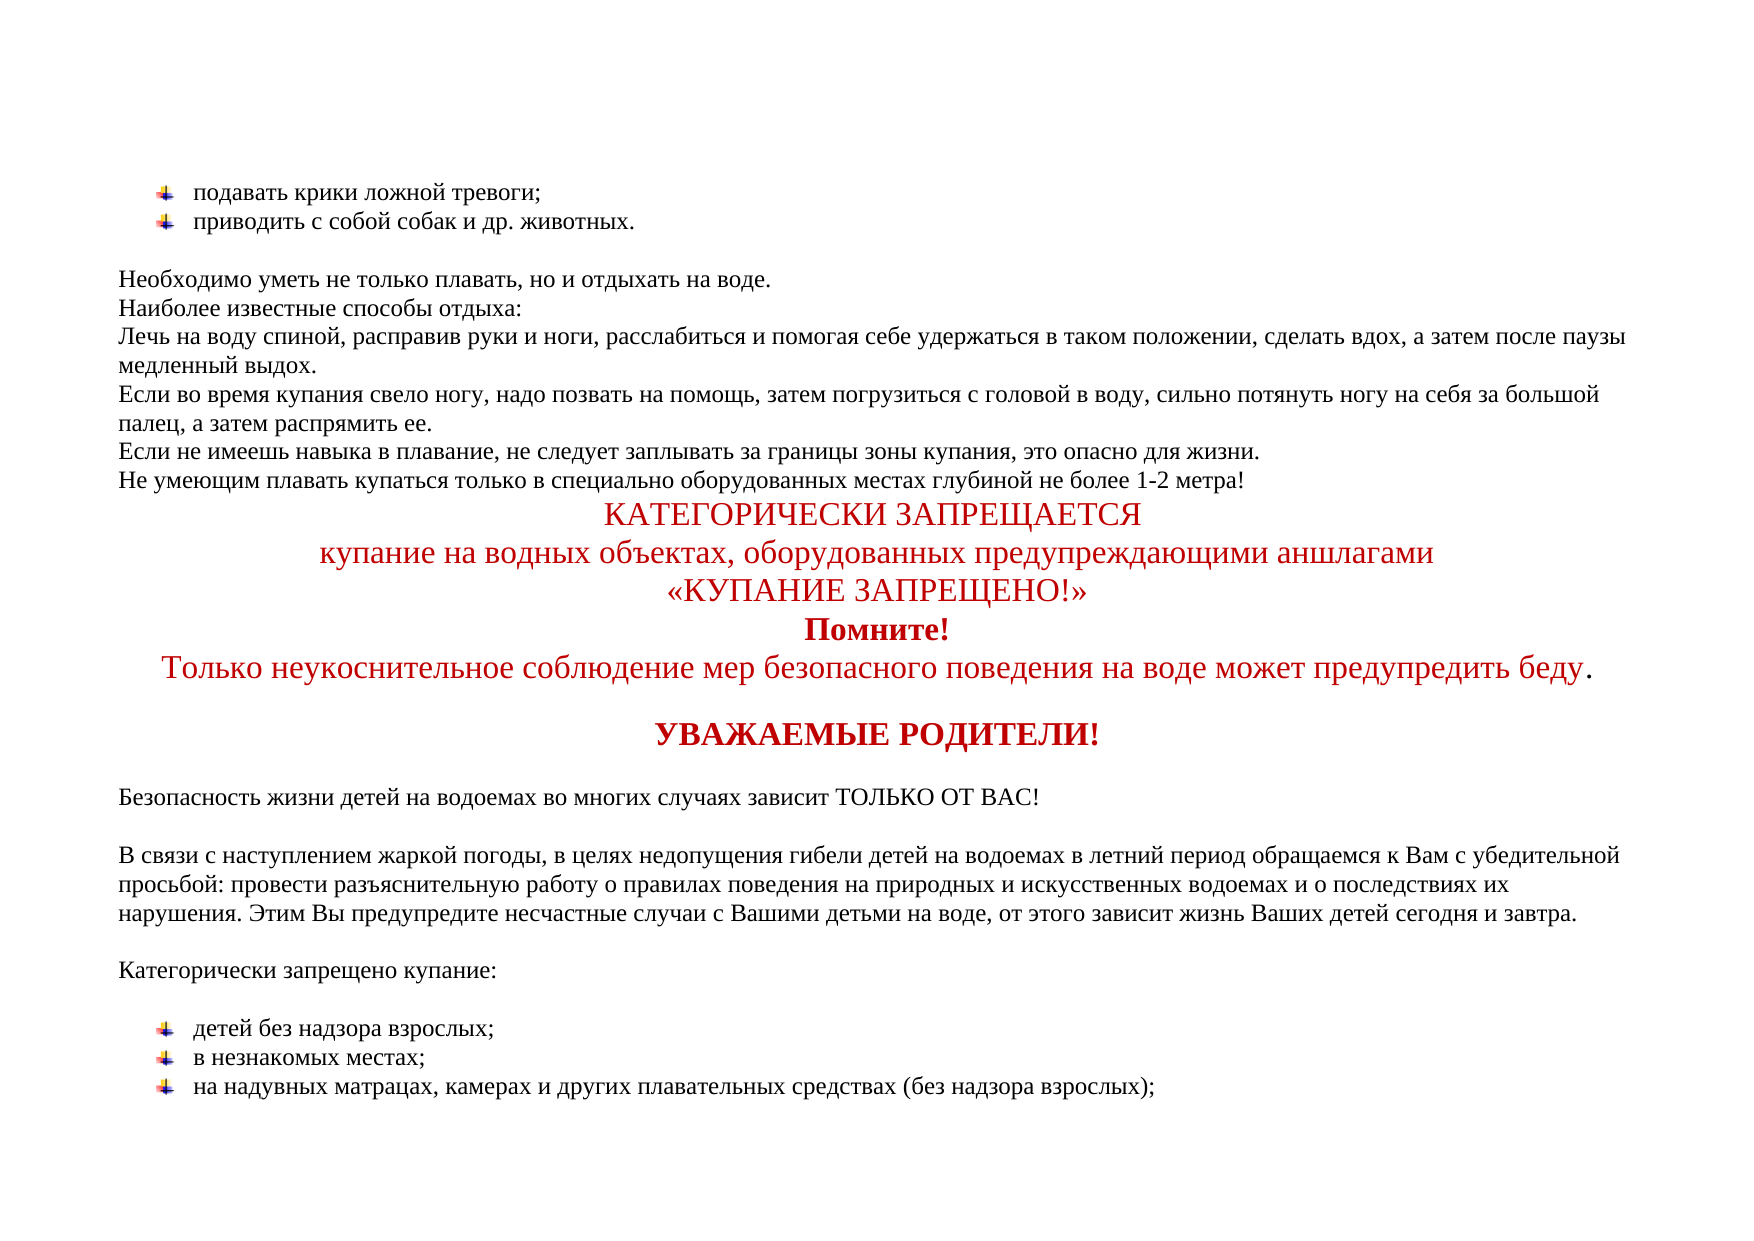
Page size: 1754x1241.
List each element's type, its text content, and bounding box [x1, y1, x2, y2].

text купание на водных объектах, оборудованных предупреждающими аншлагами [118, 532, 1636, 571]
text Категорически запрещено купание: [118, 956, 1636, 984]
picture [156, 184, 174, 201]
text Не умеющим плавать купаться только в специально оборудованных местах глубиной не более 1-2 метра! [118, 465, 1636, 494]
list в незнакомых местах; [156, 1042, 1636, 1071]
text Только неукоснительное соблюдение мер безопасного поведения на воде может предупредить беду. [118, 647, 1636, 686]
text КАТЕГОРИЧЕСКИ ЗАПРЕЩАЕТСЯ [118, 494, 1636, 532]
text Лечь на воду спиной, расправив руки и ноги, расслабиться и помогая себе удержаться в таком положении, сделать вдох, а затем после паузы медленный выдох. [118, 321, 1636, 379]
list детей без надзора взрослых; [156, 1013, 1636, 1042]
picture [156, 1020, 174, 1037]
text В связи с наступлением жаркой погоды, в целях недопущения гибели детей на водоемах в летний период обращаемся к Вам с убедительной просьбой: провести разъяснительную работу о правилах поведения на природных и искусственных водоемах и о последствиях их нарушения. Этим Вы предупредите несчастные случаи с Вашими детьми на воде, от этого зависит жизнь Ваших детей сегодня и завтра. [118, 840, 1636, 926]
text Необходимо уметь не только плавать, но и отдыхать на воде. [118, 264, 1636, 293]
text Если не имеешь навыка в плавание, не следует заплывать за границы зоны купания, это опасно для жизни. [118, 436, 1636, 465]
text Если во время купания свело ногу, надо позвать на помощь, затем погрузиться с головой в воду, сильно потянуть ногу на себя за большой палец, а затем распрямить ее. [118, 379, 1636, 436]
list на надувных матрацах, камерах и других плавательных средствах (без надзора взрослых); [156, 1071, 1636, 1100]
picture [156, 1077, 174, 1095]
picture [156, 212, 174, 230]
picture [156, 1049, 174, 1066]
text Помните! [118, 609, 1636, 647]
list приводить с собой собак и др. животных. [156, 206, 1636, 235]
text «КУПАНИЕ ЗАПРЕЩЕНО!» [118, 571, 1636, 609]
text Безопасность жизни детей на водоемах во многих случаях зависит ТОЛЬКО ОТ ВАС! [118, 782, 1636, 811]
text УВАЖАЕМЫЕ РОДИТЕЛИ! [118, 715, 1636, 753]
text Наиболее известные способы отдыха: [118, 293, 1636, 321]
list подавать крики ложной тревоги; [156, 177, 1636, 206]
